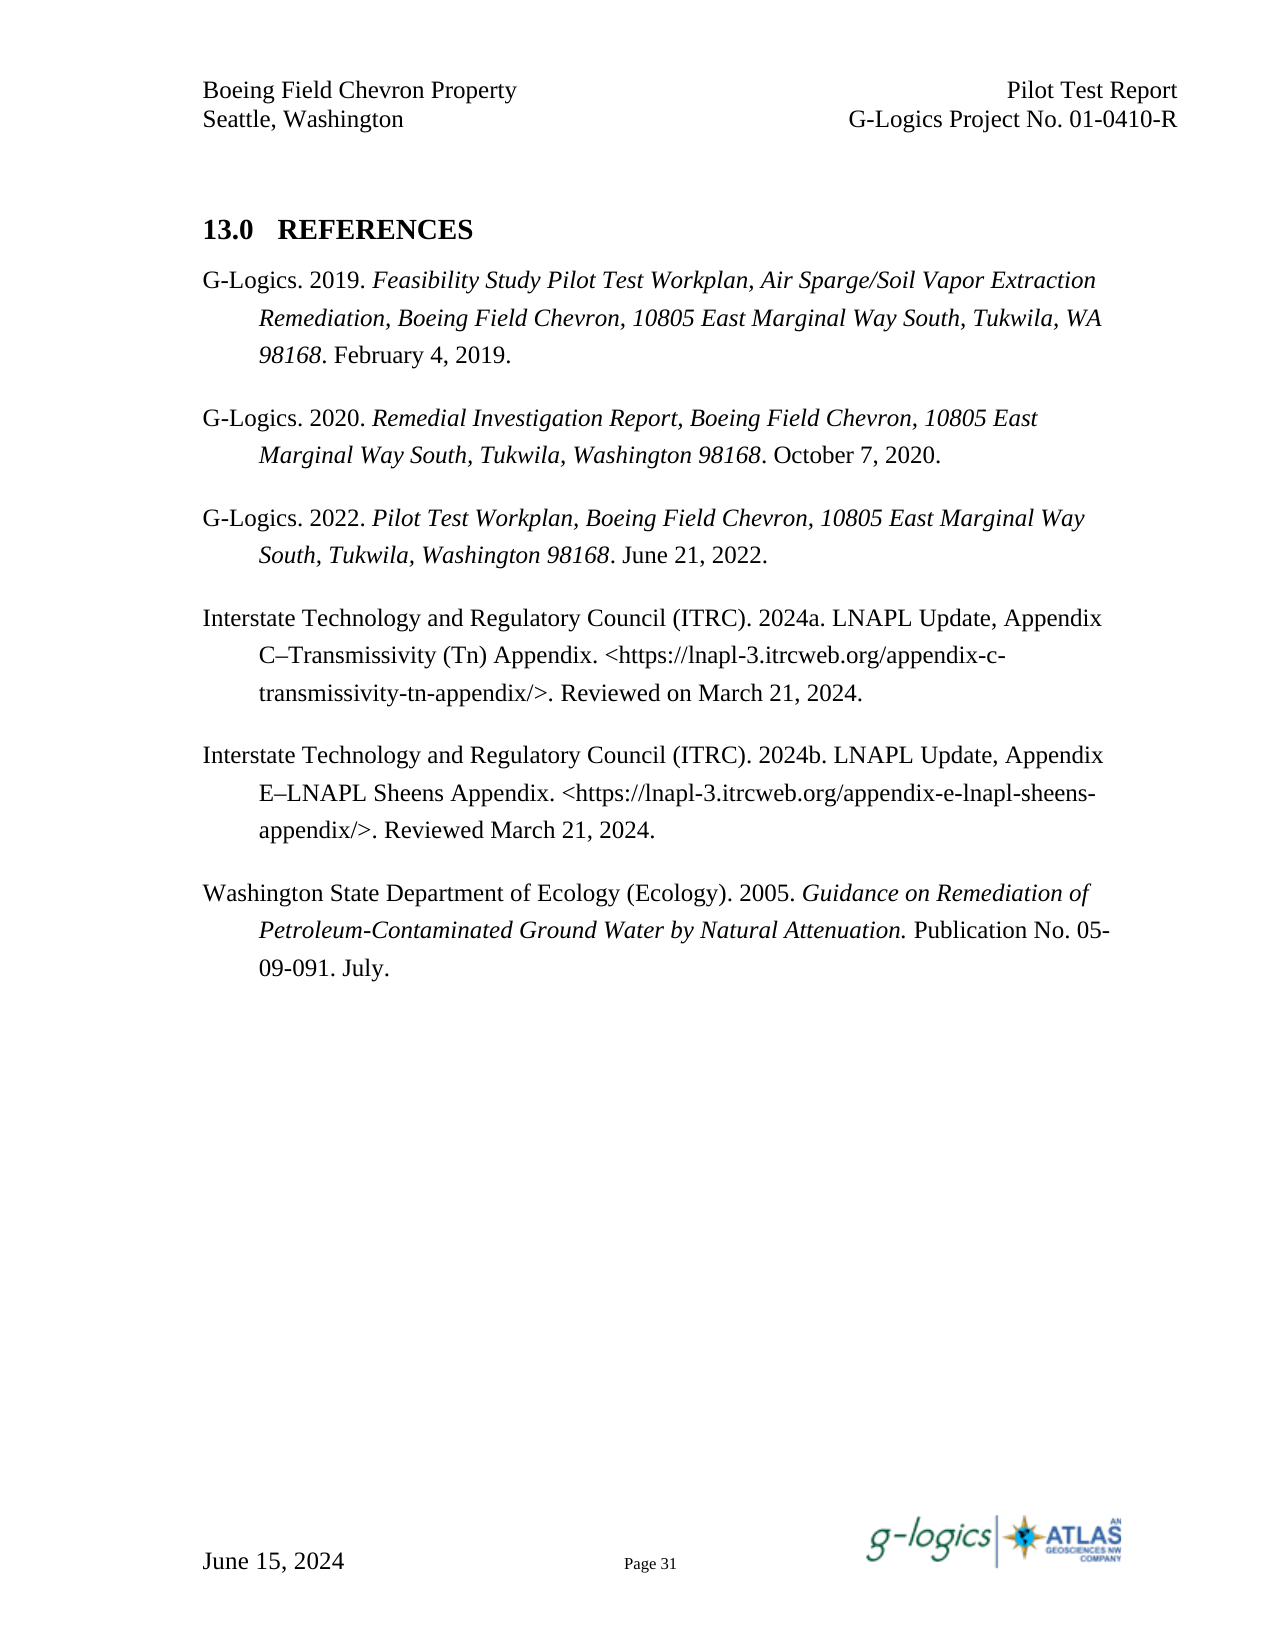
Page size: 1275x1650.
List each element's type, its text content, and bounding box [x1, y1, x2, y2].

picture [865, 1515, 1122, 1570]
text G-Logics. 2020. Remedial Investigation Report, Boeing Field Chevron, 10805 East Marginal Way South, Tukwila, Washington 98168. October 7, 2020. [202, 396, 1125, 471]
subtitle 13.0 REFERENCES [202, 212, 1125, 246]
text G-Logics. 2019. Feasibility Study Pilot Test Workplan, Air Sparge/Soil Vapor Extraction Remediation, Boeing Field Chevron, 10805 East Marginal Way South, Tukwila, WA 98168. February 4, 2019. [202, 258, 1125, 371]
text G-Logics. 2022. Pilot Test Workplan, Boeing Field Chevron, 10805 East Marginal Way South, Tukwila, Washington 98168. June 21, 2022. [202, 496, 1125, 571]
text Interstate Technology and Regulatory Council (ITRC). 2024b. LNAPL Update, Appendix E–LNAPL Sheens Appendix. <https://lnapl-3.itrcweb.org/appendix-e-lnapl-sheens-appendix/>. Reviewed March 21, 2024. [202, 733, 1125, 846]
text Washington State Department of Ecology (Ecology). 2005. Guidance on Remediation of Petroleum-Contaminated Ground Water by Natural Attenuation. Publication No. 05-09-091. July. [202, 871, 1125, 983]
text Interstate Technology and Regulatory Council (ITRC). 2024a. LNAPL Update, Appendix C–Transmissivity (Tn) Appendix. <https://lnapl-3.itrcweb.org/appendix-c-transmissivity-tn-appendix/>. Reviewed on March 21, 2024. [202, 596, 1125, 708]
